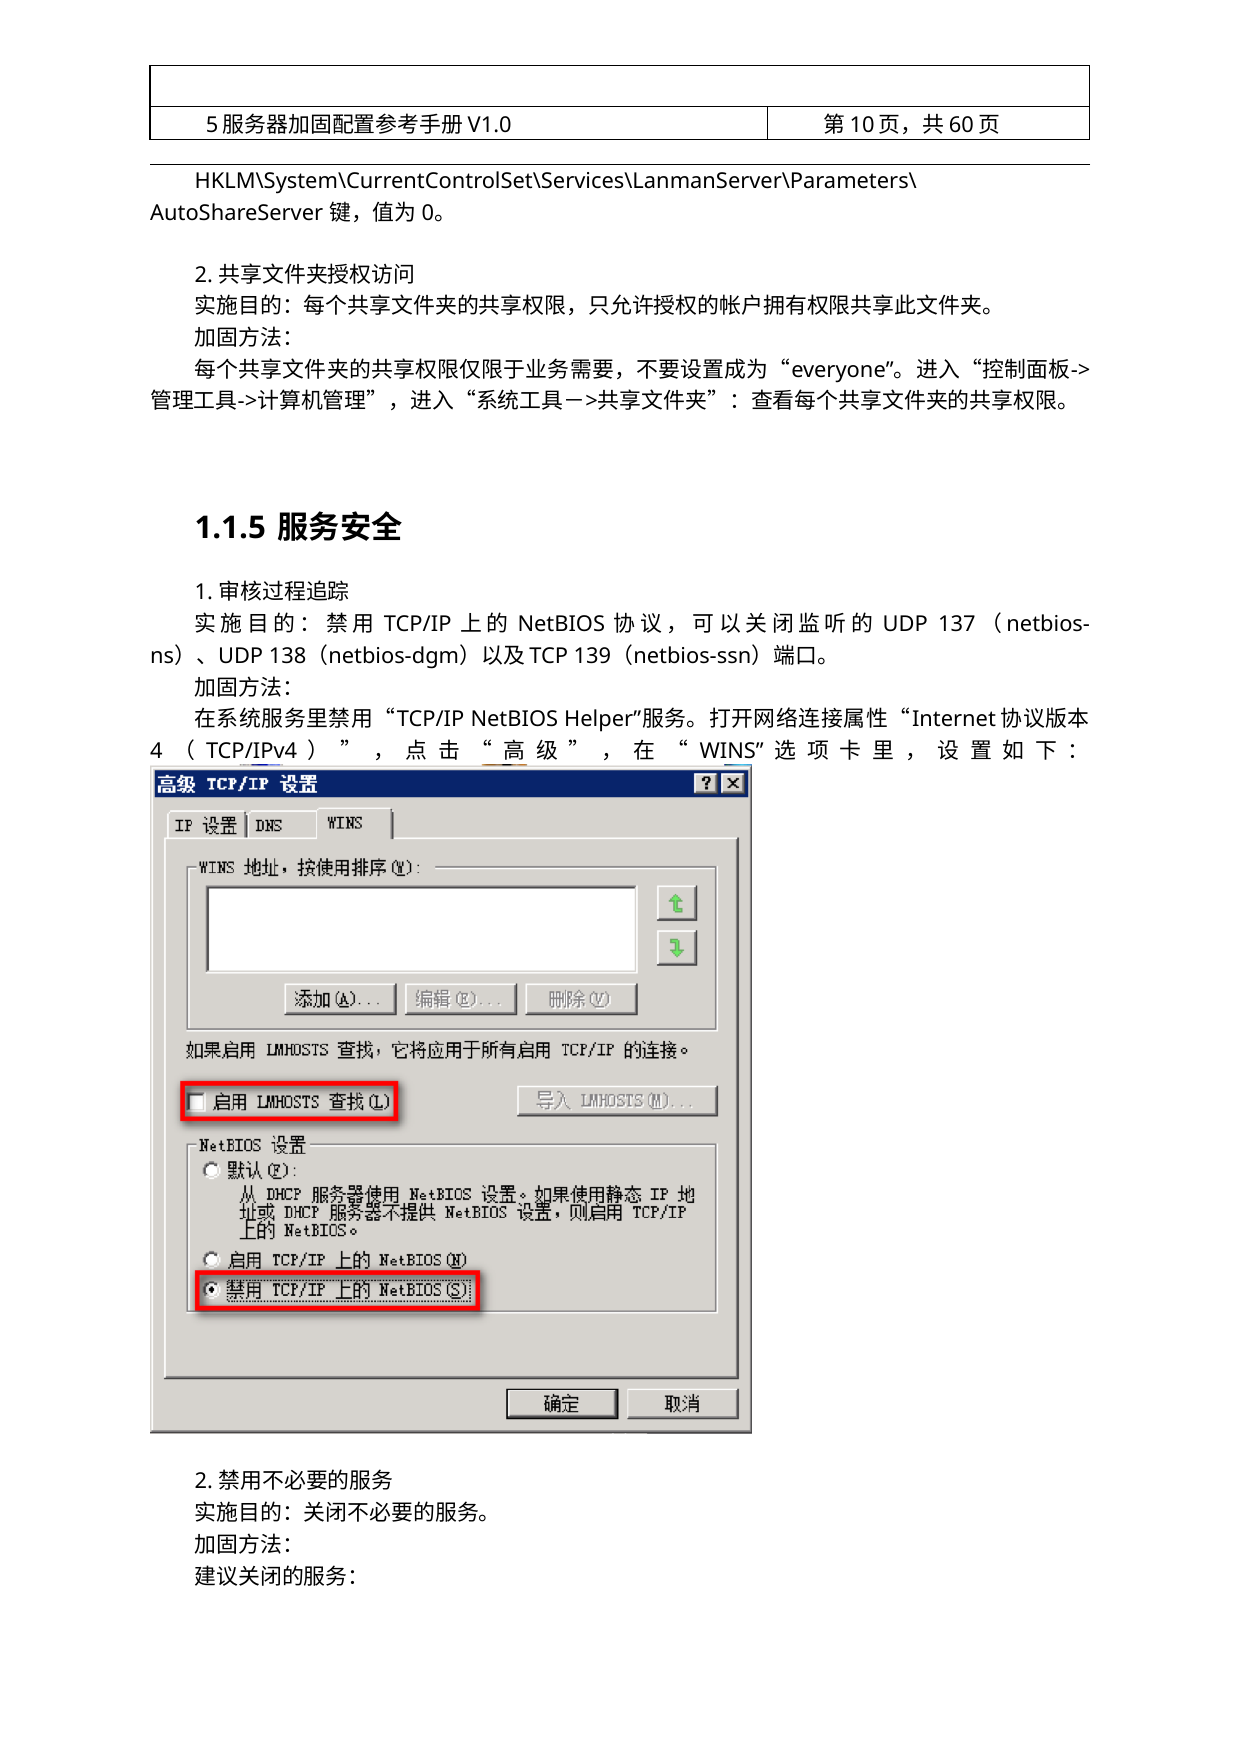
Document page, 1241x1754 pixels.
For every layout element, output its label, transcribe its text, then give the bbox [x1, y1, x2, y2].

text HKLM\System\CurrentControlSet\Services\LanmanServer\Parameters\AutoShareServer 键，值为 0。 [150, 165, 1090, 227]
picture [150, 764, 752, 1434]
text 加固方法： [150, 670, 1090, 701]
text 加固方法： [150, 320, 1090, 352]
text 加固方法： [150, 1527, 1090, 1559]
text 2. 共享文件夹授权访问 [150, 257, 1090, 288]
text 2. 禁用不必要的服务 [150, 1463, 1090, 1495]
text 建议关闭的服务： [150, 1559, 1090, 1590]
text 实施目的：关闭不必要的服务。 [150, 1495, 1090, 1527]
text 实施目的：每个共享文件夹的共享权限，只允许授权的帐户拥有权限共享此文件夹。 [150, 288, 1090, 320]
text 实施目的：禁用TCP/IP上的NetBIOS协议，可以关闭监听的UDP 137（netbios-ns）、UDP 138（netbios-dgm）以及TCP 139（netbios-ssn）端口。 [150, 606, 1090, 670]
subtitle 服务安全 [194, 502, 1090, 547]
text 1. 审核过程追踪 [150, 574, 1090, 606]
text 每个共享文件夹的共享权限仅限于业务需要，不要设置成为“everyone”。进入“控制面板->管理工具->计算机管理”，进入“系统工具－>共享文件夹”：查看每个共享文件夹的共享权限。 [150, 352, 1090, 415]
